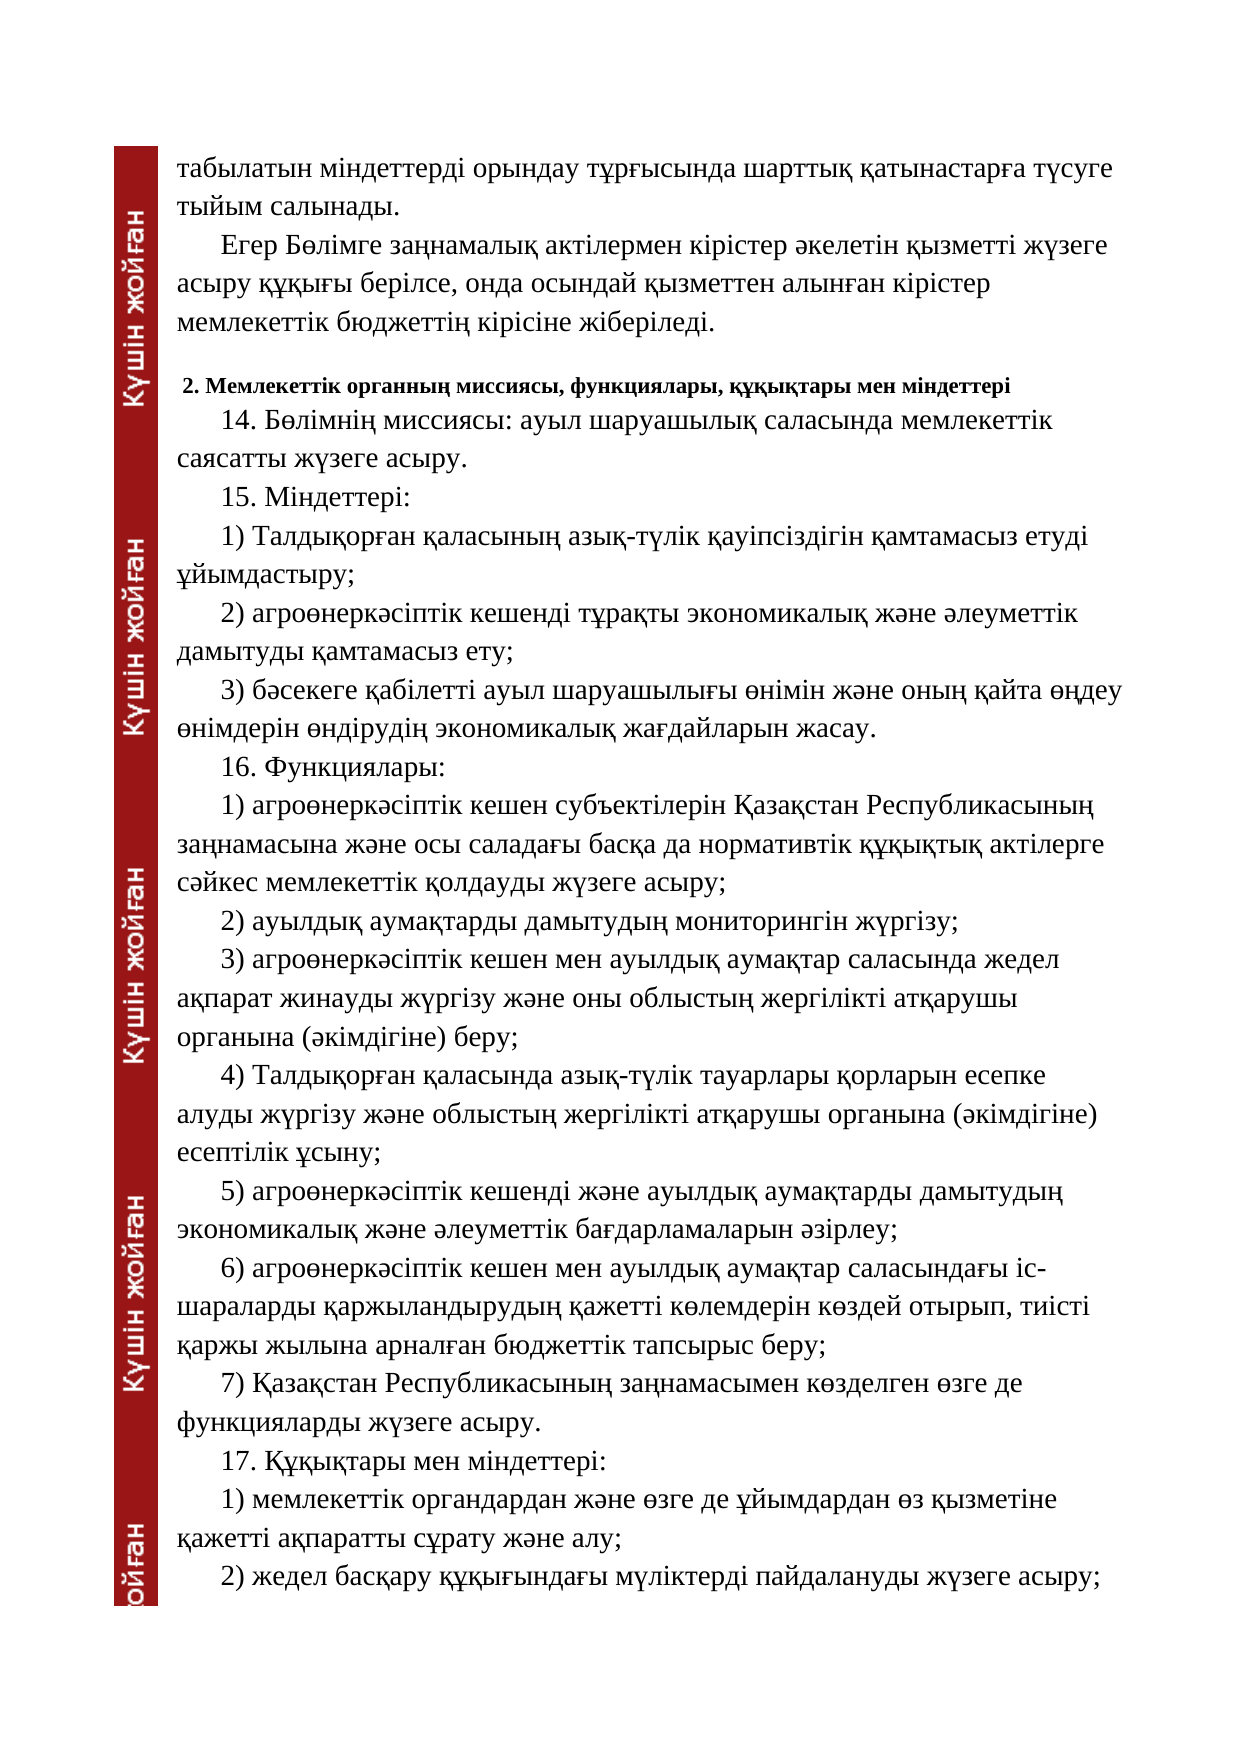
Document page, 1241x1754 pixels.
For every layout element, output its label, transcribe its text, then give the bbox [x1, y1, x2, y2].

picture [114, 368, 158, 372]
picture [114, 398, 158, 402]
text 2. Мемлекеттік органның миссиясы, функциялары, құқықтары мен мiндеттерi [112, 372, 1128, 398]
picture [114, 1592, 158, 1606]
picture [114, 146, 158, 150]
